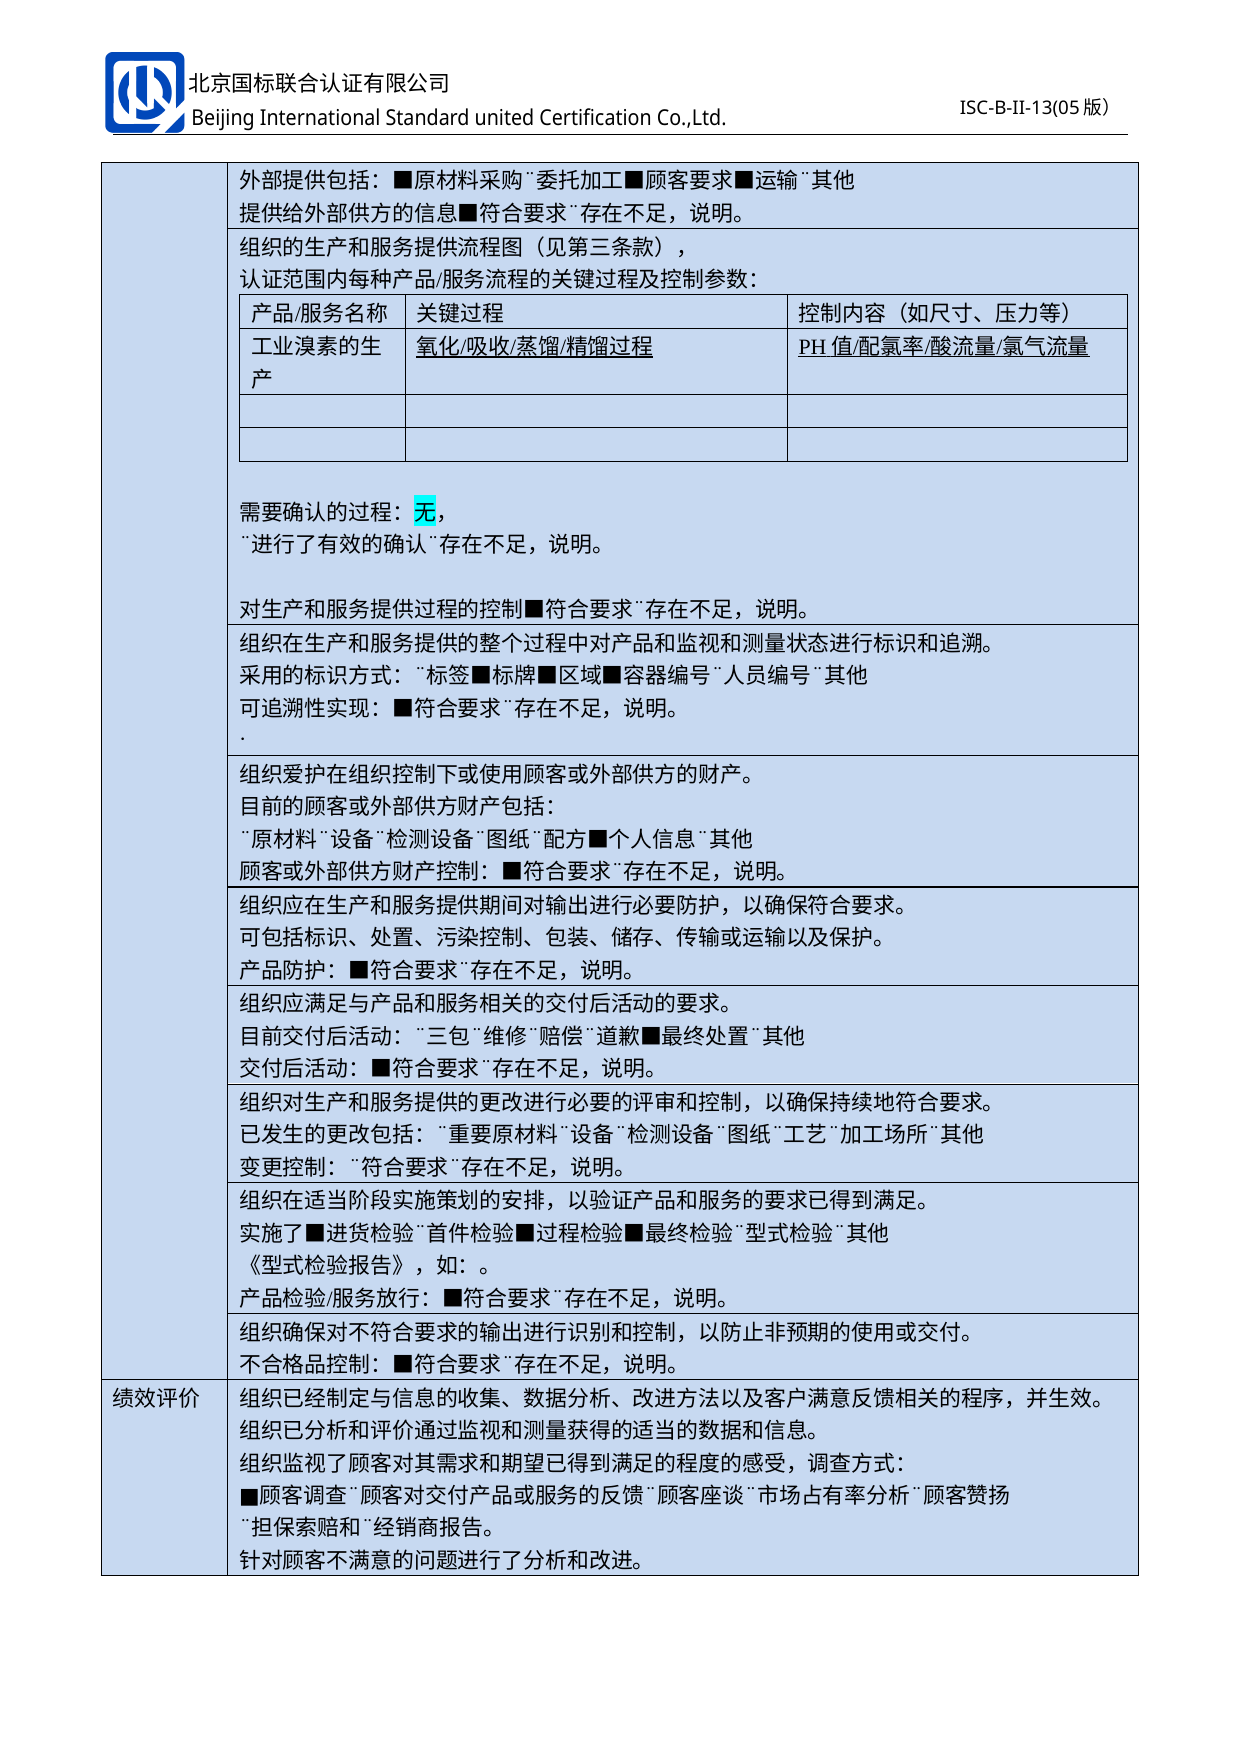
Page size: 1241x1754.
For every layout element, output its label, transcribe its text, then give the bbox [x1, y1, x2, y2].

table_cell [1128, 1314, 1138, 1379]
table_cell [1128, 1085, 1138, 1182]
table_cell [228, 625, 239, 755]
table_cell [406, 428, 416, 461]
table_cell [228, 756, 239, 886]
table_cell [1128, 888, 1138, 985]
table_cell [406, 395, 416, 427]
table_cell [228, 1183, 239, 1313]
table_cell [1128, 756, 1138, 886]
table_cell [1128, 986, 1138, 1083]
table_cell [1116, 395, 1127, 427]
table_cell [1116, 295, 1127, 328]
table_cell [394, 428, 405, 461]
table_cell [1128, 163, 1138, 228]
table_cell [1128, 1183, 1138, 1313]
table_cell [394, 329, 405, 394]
table_cell 组织的生产和服务提供流程图（见第三条款）， 认证范围内每种产品/服务流程的关键过程及控制参数： 需要确认的过程：无， ¨进行了有效的确认¨存在不足，说明。 对生产和服务提供过程的控制■符合要求¨存在不足，说明。 [788, 329, 1127, 394]
table_cell 绩效评价 [102, 1380, 227, 1575]
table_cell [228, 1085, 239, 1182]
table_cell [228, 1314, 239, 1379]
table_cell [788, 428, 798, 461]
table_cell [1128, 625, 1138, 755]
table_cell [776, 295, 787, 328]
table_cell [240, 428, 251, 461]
picture [105, 52, 185, 133]
table_cell 组织的生产和服务提供流程图（见第三条款）， 认证范围内每种产品/服务流程的关键过程及控制参数： 需要确认的过程：无， ¨进行了有效的确认¨存在不足，说明。 对生产和服务提供过程的控制■符合要求¨存在不足，说明。 [406, 329, 787, 394]
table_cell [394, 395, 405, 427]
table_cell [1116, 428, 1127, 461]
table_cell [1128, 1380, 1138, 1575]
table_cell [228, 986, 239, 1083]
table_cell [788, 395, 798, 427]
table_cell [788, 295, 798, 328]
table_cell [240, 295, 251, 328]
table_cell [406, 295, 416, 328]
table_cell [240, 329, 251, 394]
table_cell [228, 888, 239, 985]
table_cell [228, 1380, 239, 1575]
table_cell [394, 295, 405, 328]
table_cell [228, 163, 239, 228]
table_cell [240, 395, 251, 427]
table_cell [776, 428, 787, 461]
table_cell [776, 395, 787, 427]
